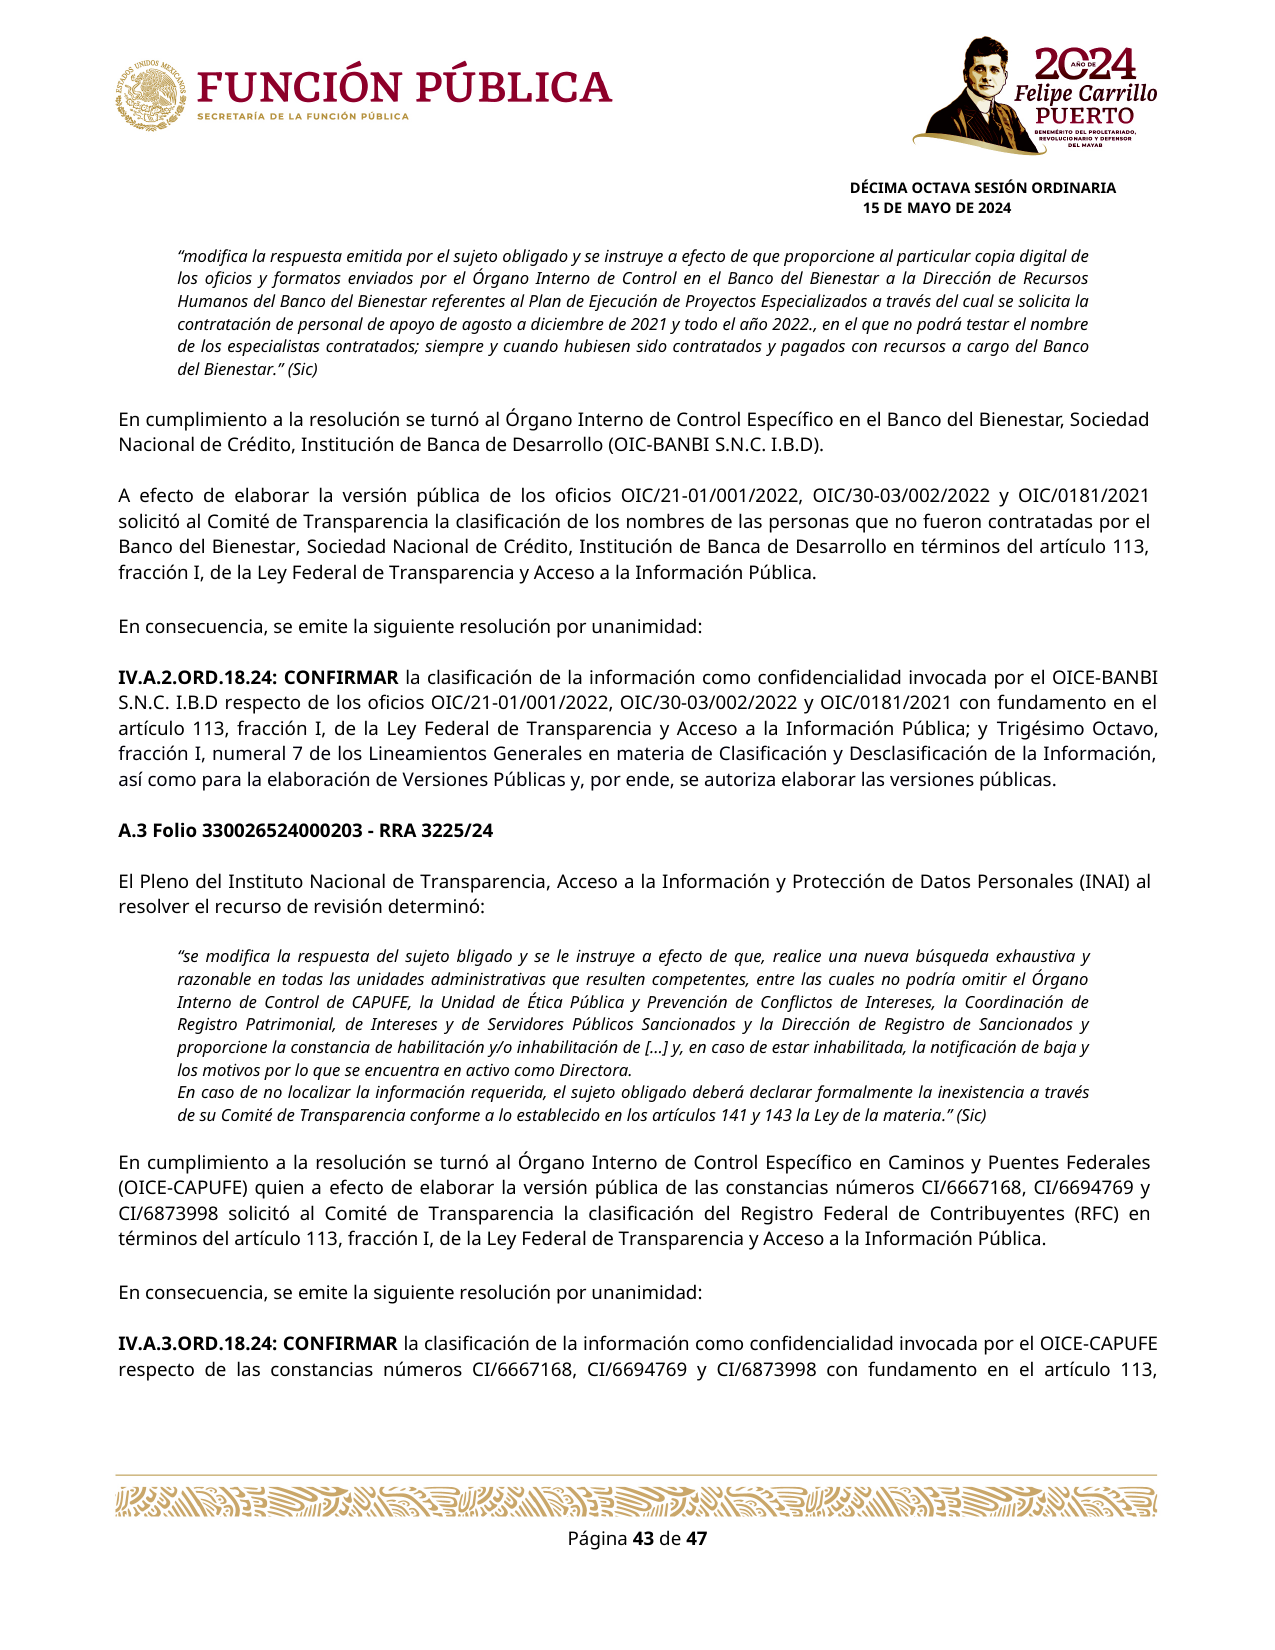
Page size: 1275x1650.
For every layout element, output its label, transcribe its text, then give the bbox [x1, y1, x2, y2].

text En consecuencia, se emite la siguiente resolución por unanimidad: [118, 613, 1152, 638]
text En cumplimiento a la resolución se turnó al Órgano Interno de Control Específico en el Banco del Bienestar, Sociedad Nacional de Crédito, Institución de Banca de Desarrollo (OIC-BANBI S.N.C. I.B.D). [118, 406, 1152, 457]
text En caso de no localizar la información requerida, el sujeto obligado deberá declarar formalmente la inexistencia a través de su Comité de Transparencia conforme a lo establecido en los artículos 141 y 143 la Ley de la materia.” (Sic) [177, 1081, 1093, 1126]
text A efecto de elaborar la versión pública de los oficios OIC/21-01/001/2022, OIC/30-03/002/2022 y OIC/0181/2021 solicitó al Comité de Transparencia la clasificación de los nombres de las personas que no fueron contratadas por el Banco del Bienestar, Sociedad Nacional de Crédito, Institución de Banca de Desarrollo en términos del artículo 113, fracción I, de la Ley Federal de Transparencia y Acceso a la Información Pública. [118, 482, 1152, 584]
text En cumplimiento a la resolución se turnó al Órgano Interno de Control Específico en Caminos y Puentes Federales (OICE-CAPUFE) quien a efecto de elaborar la versión pública de las constancias números CI/6667168, CI/6694769 y CI/6873998 solicitó al Comité de Transparencia la clasificación del Registro Federal de Contribuyentes (RFC) en términos del artículo 113, fracción I, de la Ley Federal de Transparencia y Acceso a la Información Pública. [118, 1149, 1152, 1251]
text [118, 1331, 1159, 1382]
text “se modifica la respuesta del sujeto bligado y se le instruye a efecto de que, realice una nueva búsqueda exhaustiva y razonable en todas las unidades administrativas que resulten competentes, entre las cuales no podría omitir el Órgano Interno de Control de CAPUFE, la Unidad de Ética Pública y Prevención de Conflictos de Intereses, la Coordinación de Registro Patrimonial, de Intereses y de Servidores Públicos Sancionados y la Dirección de Registro de Sancionados y proporcione la constancia de habilitación y/o inhabilitación de […] y, en caso de estar inhabilitada, la notificación de baja y los motivos por lo que se encuentra en activo como Directora. [177, 945, 1093, 1081]
picture [0, 0, 1275, 1606]
text En consecuencia, se emite la siguiente resolución por unanimidad: [118, 1280, 1152, 1305]
text “modifica la respuesta emitida por el sujeto obligado y se instruye a efecto de que proporcione al particular copia digital de los oficios y formatos enviados por el Órgano Interno de Control en el Banco del Bienestar a la Dirección de Recursos Humanos del Banco del Bienestar referentes al Plan de Ejecución de Proyectos Especializados a través del cual se solicita la contratación de personal de apoyo de agosto a diciembre de 2021 y todo el año 2022., en el que no podrá testar el nombre de los especialistas contratados; siempre y cuando hubiesen sido contratados y pagados con recursos a cargo del Banco del Bienestar.” (Sic) [177, 244, 1093, 380]
text A.3 Folio 330026524000203 - RRA 3225/24 [118, 817, 1157, 843]
text IV.A.2.ORD.18.24: CONFIRMAR la clasificación de la información como confidencialidad invocada por el OICE-BANBI S.N.C. I.B.D respecto de los oficios OIC/21-01/001/2022, OIC/30-03/002/2022 y OIC/0181/2021 con fundamento en el artículo 113, fracción I, de la Ley Federal de Transparencia y Acceso a la Información Pública; y Trigésimo Octavo, fracción I, numeral 7 de los Lineamientos Generales en materia de Clasificación y Desclasificación de la Información, así como para la elaboración de Versiones Públicas y, por ende, se autoriza elaborar las versiones públicas. [118, 664, 1159, 792]
text El Pleno del Instituto Nacional de Transparencia, Acceso a la Información y Protección de Datos Personales (INAI) al resolver el recurso de revisión determinó: [118, 868, 1152, 919]
